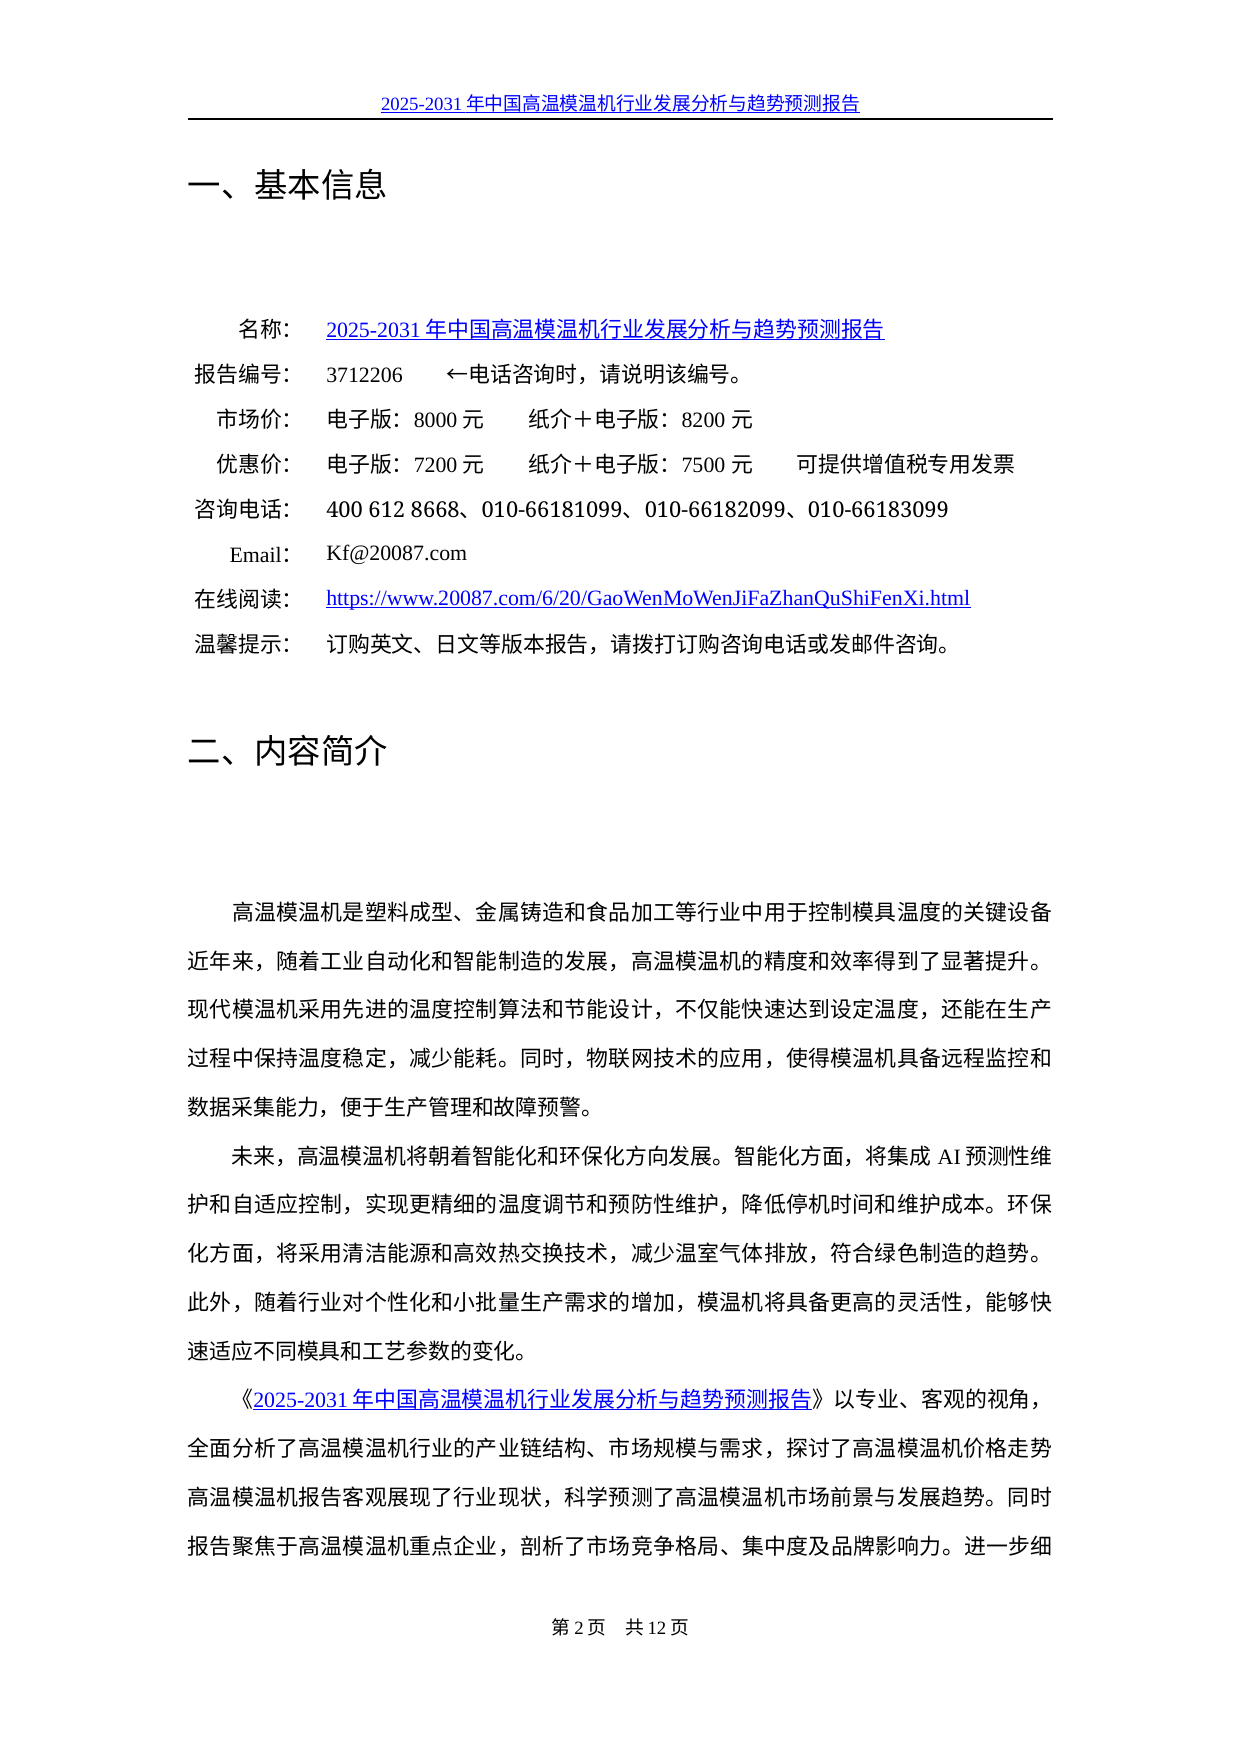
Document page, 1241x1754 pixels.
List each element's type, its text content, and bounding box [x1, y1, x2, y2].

table_cell Kf@20087.com [315, 537, 1073, 582]
table_cell 咨询电话： [167, 492, 315, 537]
table_cell 市场价： [167, 402, 315, 447]
table_cell 温馨提示： [167, 627, 315, 672]
table_cell 优惠价： [167, 447, 315, 492]
title 二、内容简介 [187, 717, 1053, 782]
table_cell 400 612 8668、010-66181099、010-66182099、010-66183099 [315, 492, 1073, 537]
table_cell [315, 582, 1073, 627]
table_header 名称： [167, 312, 315, 357]
table_cell Email： [167, 537, 315, 582]
table_cell 电子版：8000 元 纸介＋电子版：8200 元 [315, 402, 1073, 447]
table_header 2025-2031年中国高温模温机行业发展分析与趋势预测报告 [315, 312, 1073, 357]
title 一、基本信息 [187, 150, 1053, 215]
table_cell 在线阅读： [167, 582, 315, 627]
table_cell 3712206 ←电话咨询时，请说明该编号。 [315, 357, 1073, 402]
table_cell 订购英文、日文等版本报告，请拨打订购咨询电话或发邮件咨询。 [315, 627, 1073, 672]
table_cell 报告编号： [167, 357, 315, 402]
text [187, 894, 1053, 1561]
table_cell 电子版：7200 元 纸介＋电子版：7500 元 可提供增值税专用发票 [315, 447, 1073, 492]
